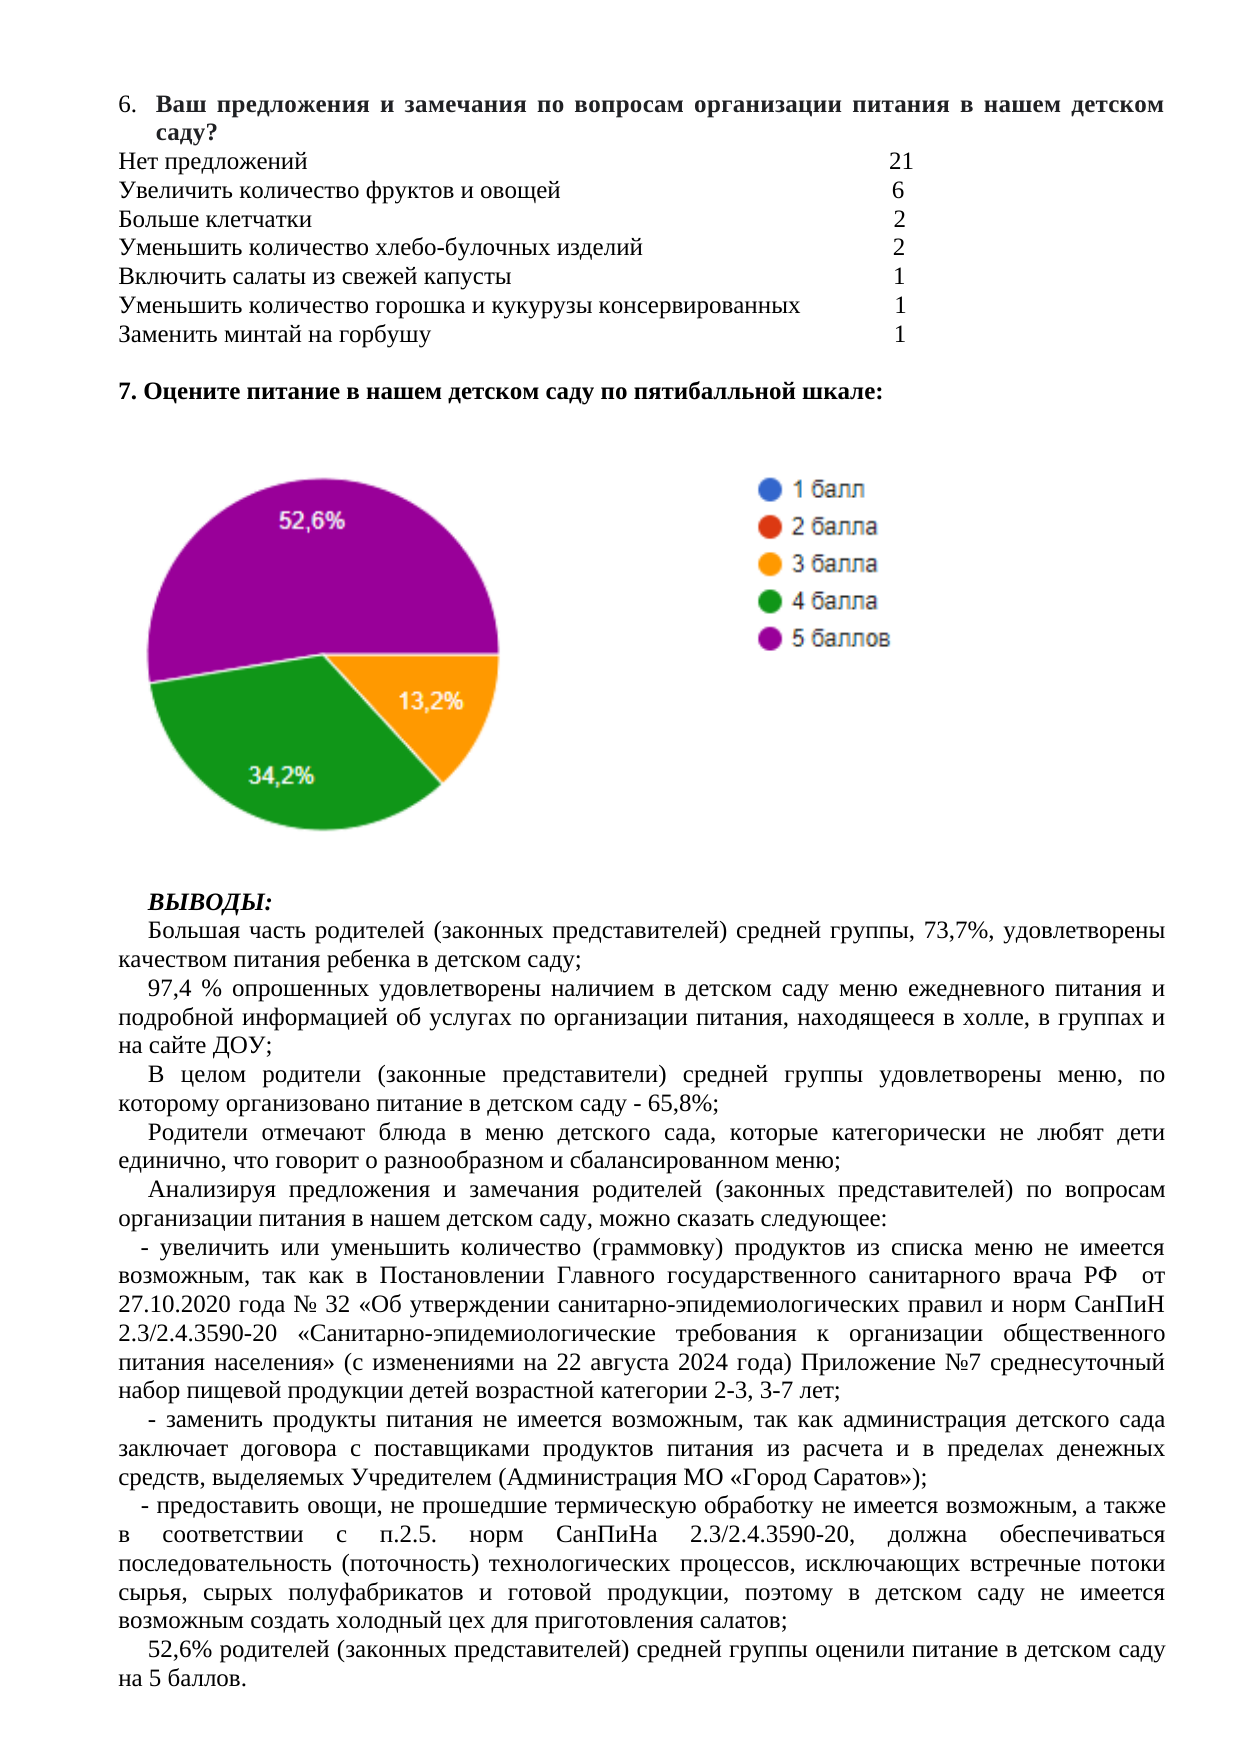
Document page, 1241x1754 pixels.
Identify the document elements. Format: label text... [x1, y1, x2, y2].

text Включить салаты из свежей капусты 1 [59, 261, 1167, 290]
list Ваш предложения и замечания по вопросам организации питания в нашем детском саду? [118, 89, 1167, 146]
text Заменить минтай на горбушу 1 [59, 319, 1167, 347]
text - увеличить или уменьшить количество (граммовку) продуктов из списка меню не имеется возможным, так как в Постановлении Главного государственного санитарного врача РФ от 27.10.2020 года № 32 «Об утверждении санитарно-эпидемиологических правил и норм СанПиН 2.3/2.4.3590-20 «Санитарно-эпидемиологические требования к организации общественного питания населения» (с изменениями на 22 августа 2024 года) Приложение №7 среднесуточный набор пищевой продукции детей возрастной категории 2-3, 3-7 лет; [118, 1232, 1167, 1404]
text Уменьшить количество хлебо-булочных изделий 2 [59, 232, 1167, 261]
text - заменить продукты питания не имеется возможным, так как администрация детского сада заключает договора с поставщиками продуктов питания из расчета и в пределах денежных средств, выделяемых Учредителем (Администрация МО «Город Саратов»); [118, 1404, 1167, 1491]
text Увеличить количество фруктов и овощей 6 [59, 175, 1167, 204]
text 97,4 % опрошенных удовлетворены наличием в детском саду меню ежедневного питания и подробной информацией об услугах по организации питания, находящееся в холле, в группах и на сайте ДОУ; [118, 973, 1167, 1059]
text Большая часть родителей (законных представителей) средней группы, 73,7%, удовлетворены качеством питания ребенка в детском саду; [118, 916, 1167, 973]
text Анализируя предложения и замечания родителей (законных представителей) по вопросам организации питания в нашем детском саду, можно сказать следующее: [118, 1174, 1167, 1232]
text В целом родители (законные представители) средней группы удовлетворены меню, по которому организовано питание в детском саду - 65,8%; [118, 1059, 1167, 1117]
text Уменьшить количество горошка и кукурузы консервированных 1 [59, 290, 1167, 319]
text 7. Оцените питание в нашем детском саду по пятибалльной шкале: [59, 376, 1167, 405]
text ВЫВОДЫ: [89, 887, 1167, 916]
text 52,6% родителей (законных представителей) средней группы оценили питание в детском саду на 5 баллов. [118, 1634, 1167, 1692]
text Родители отмечают блюда в меню детского сада, которые категорически не любят дети единично, что говорит о разнообразном и сбалансированном меню; [118, 1117, 1167, 1174]
text Нет предложений 21 [59, 146, 1167, 175]
picture [118, 405, 937, 887]
text Больше клетчатки 2 [59, 204, 1167, 232]
text - предоставить овощи, не прошедшие термическую обработку не имеется возможным, а также в соответствии с п.2.5. норм СанПиНа 2.3/2.4.3590-20, должна обеспечиваться последовательность (поточность) технологических процессов, исключающих встречные потоки сырья, сырых полуфабрикатов и готовой продукции, поэтому в детском саду не имеется возможным создать холодный цех для приготовления салатов; [118, 1491, 1167, 1634]
